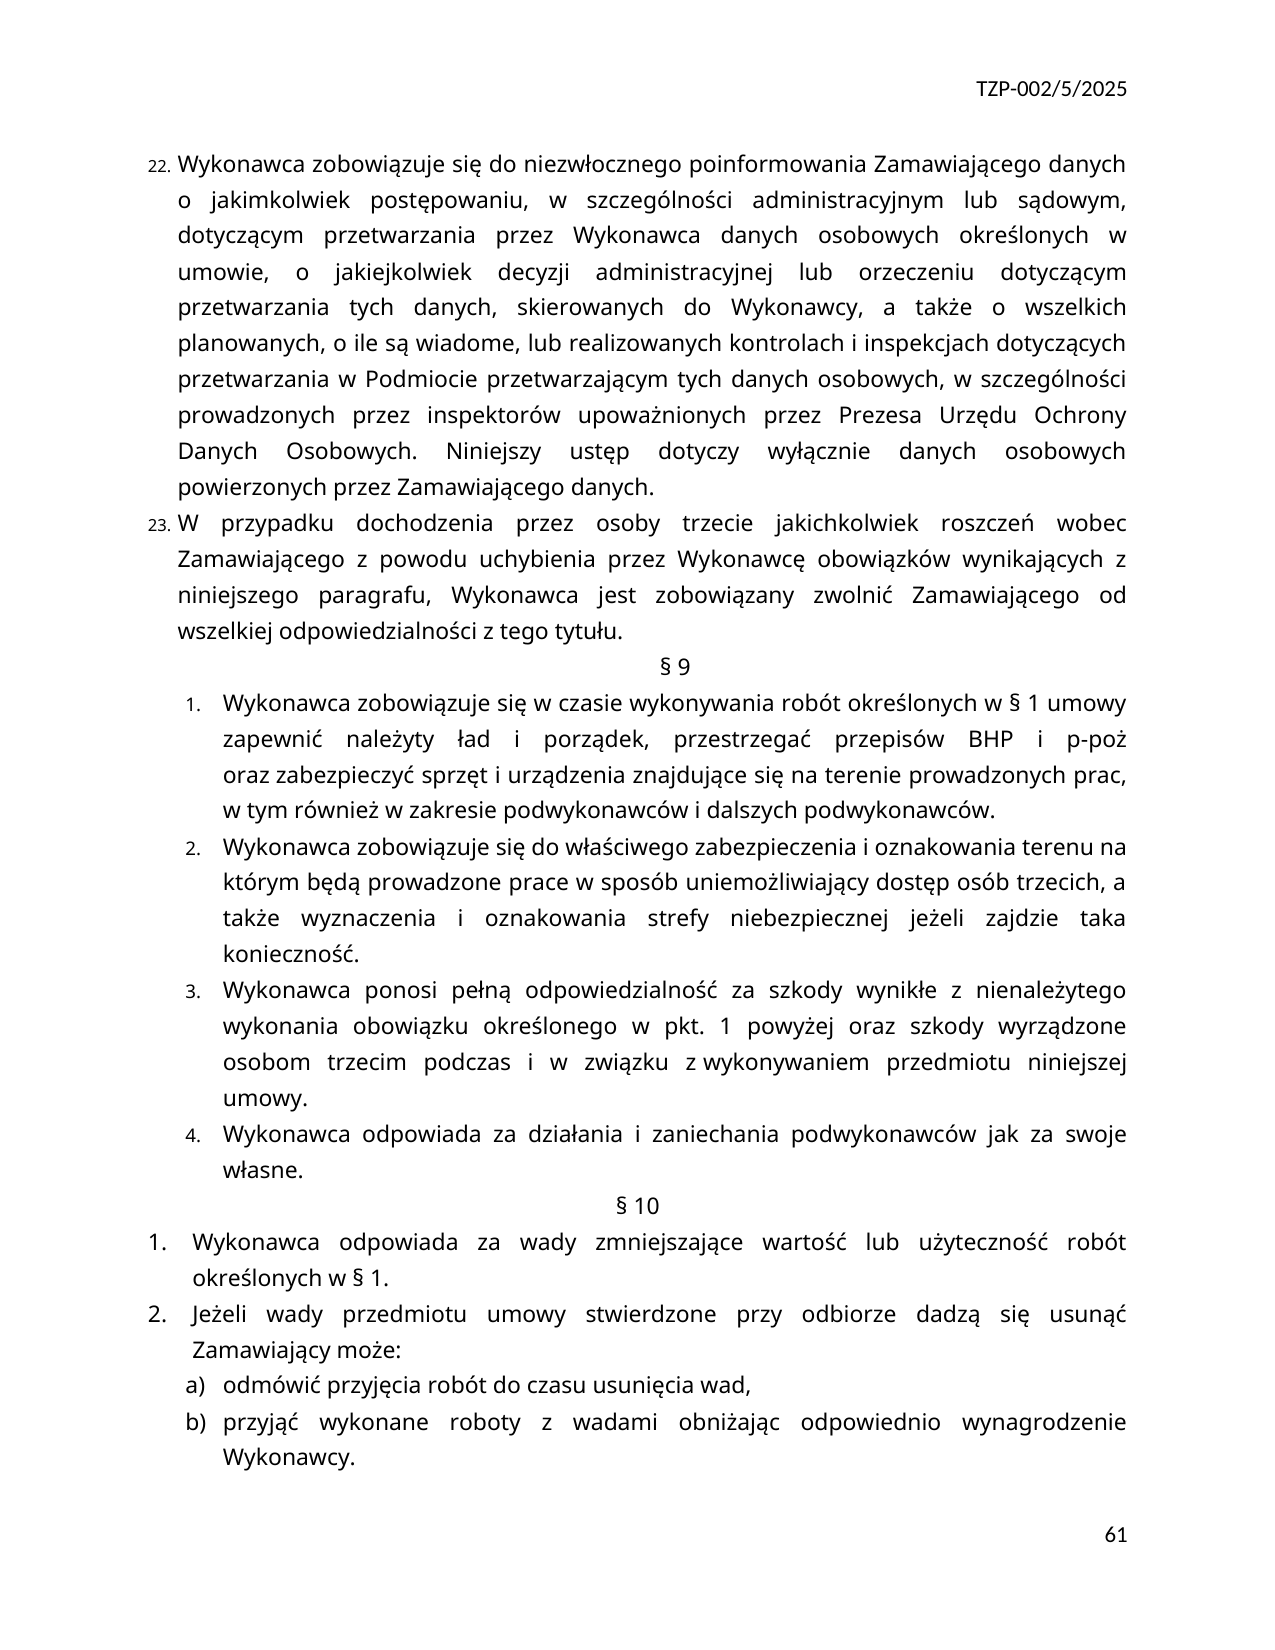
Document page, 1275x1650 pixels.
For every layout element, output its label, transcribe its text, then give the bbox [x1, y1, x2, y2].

list Wykonawca zobowiązuje się do niezwłocznego poinformowania Zamawiającego danych o jakimkolwiek postępowaniu, w szczególności administracyjnym lub sądowym, dotyczącym przetwarzania przez Wykonawca danych osobowych określonych w umowie, o jakiejkolwiek decyzji administracyjnej lub orzeczeniu dotyczącym przetwarzania tych danych, skierowanych do Wykonawcy, a także o wszelkich planowanych, o ile są wiadome, lub realizowanych kontrolach i inspekcjach dotyczących przetwarzania w Podmiocie przetwarzającym tych danych osobowych, w szczególności prowadzonych przez inspektorów upoważnionych przez Prezesa Urzędu Ochrony Danych Osobowych. Niniejszy ustęp dotyczy wyłącznie danych osobowych powierzonych przez Zamawiającego danych. [148, 148, 1127, 502]
list Wykonawca odpowiada za działania i zaniechania podwykonawców jak za swoje własne. [185, 1118, 1127, 1185]
list Jeżeli wady przedmiotu umowy stwierdzone przy odbiorze dadzą się usunąć Zamawiający może: [148, 1298, 1127, 1365]
list Wykonawca ponosi pełną odpowiedzialność za szkody wynikłe z nienależytego wykonania obowiązku określonego w pkt. 1 powyżej oraz szkody wyrządzone osobom trzecim podczas i w związku z wykonywaniem przedmiotu niniejszej umowy. [185, 974, 1127, 1113]
list Wykonawca zobowiązuje się w czasie wykonywania robót określonych w § 1 umowy zapewnić należyty ład i porządek, przestrzegać przepisów BHP i p-poż oraz zabezpieczyć sprzęt i urządzenia znajdujące się na terenie prowadzonych prac, w tym również w zakresie podwykonawców i dalszych podwykonawców. [185, 687, 1127, 826]
list § 10 [148, 1190, 1127, 1221]
list W przypadku dochodzenia przez osoby trzecie jakichkolwiek roszczeń wobec Zamawiającego z powodu uchybienia przez Wykonawcę obowiązków wynikających z niniejszego paragrafu, Wykonawca jest zobowiązany zwolnić Zamawiającego od wszelkiej odpowiedzialności z tego tytułu. [148, 507, 1127, 646]
list odmówić przyjęcia robót do czasu usunięcia wad, [185, 1369, 1127, 1401]
list przyjąć wykonane roboty z wadami obniżając odpowiednio wynagrodzenie Wykonawcy. [185, 1405, 1127, 1473]
list Wykonawca zobowiązuje się do właściwego zabezpieczenia i oznakowania terenu na którym będą prowadzone prace w sposób uniemożliwiający dostęp osób trzecich, a także wyznaczenia i oznakowania strefy niebezpiecznej jeżeli zajdzie taka konieczność. [185, 830, 1127, 969]
list § 9 [223, 651, 1127, 682]
list Wykonawca odpowiada za wady zmniejszające wartość lub użyteczność robót określonych w § 1. [148, 1226, 1127, 1293]
